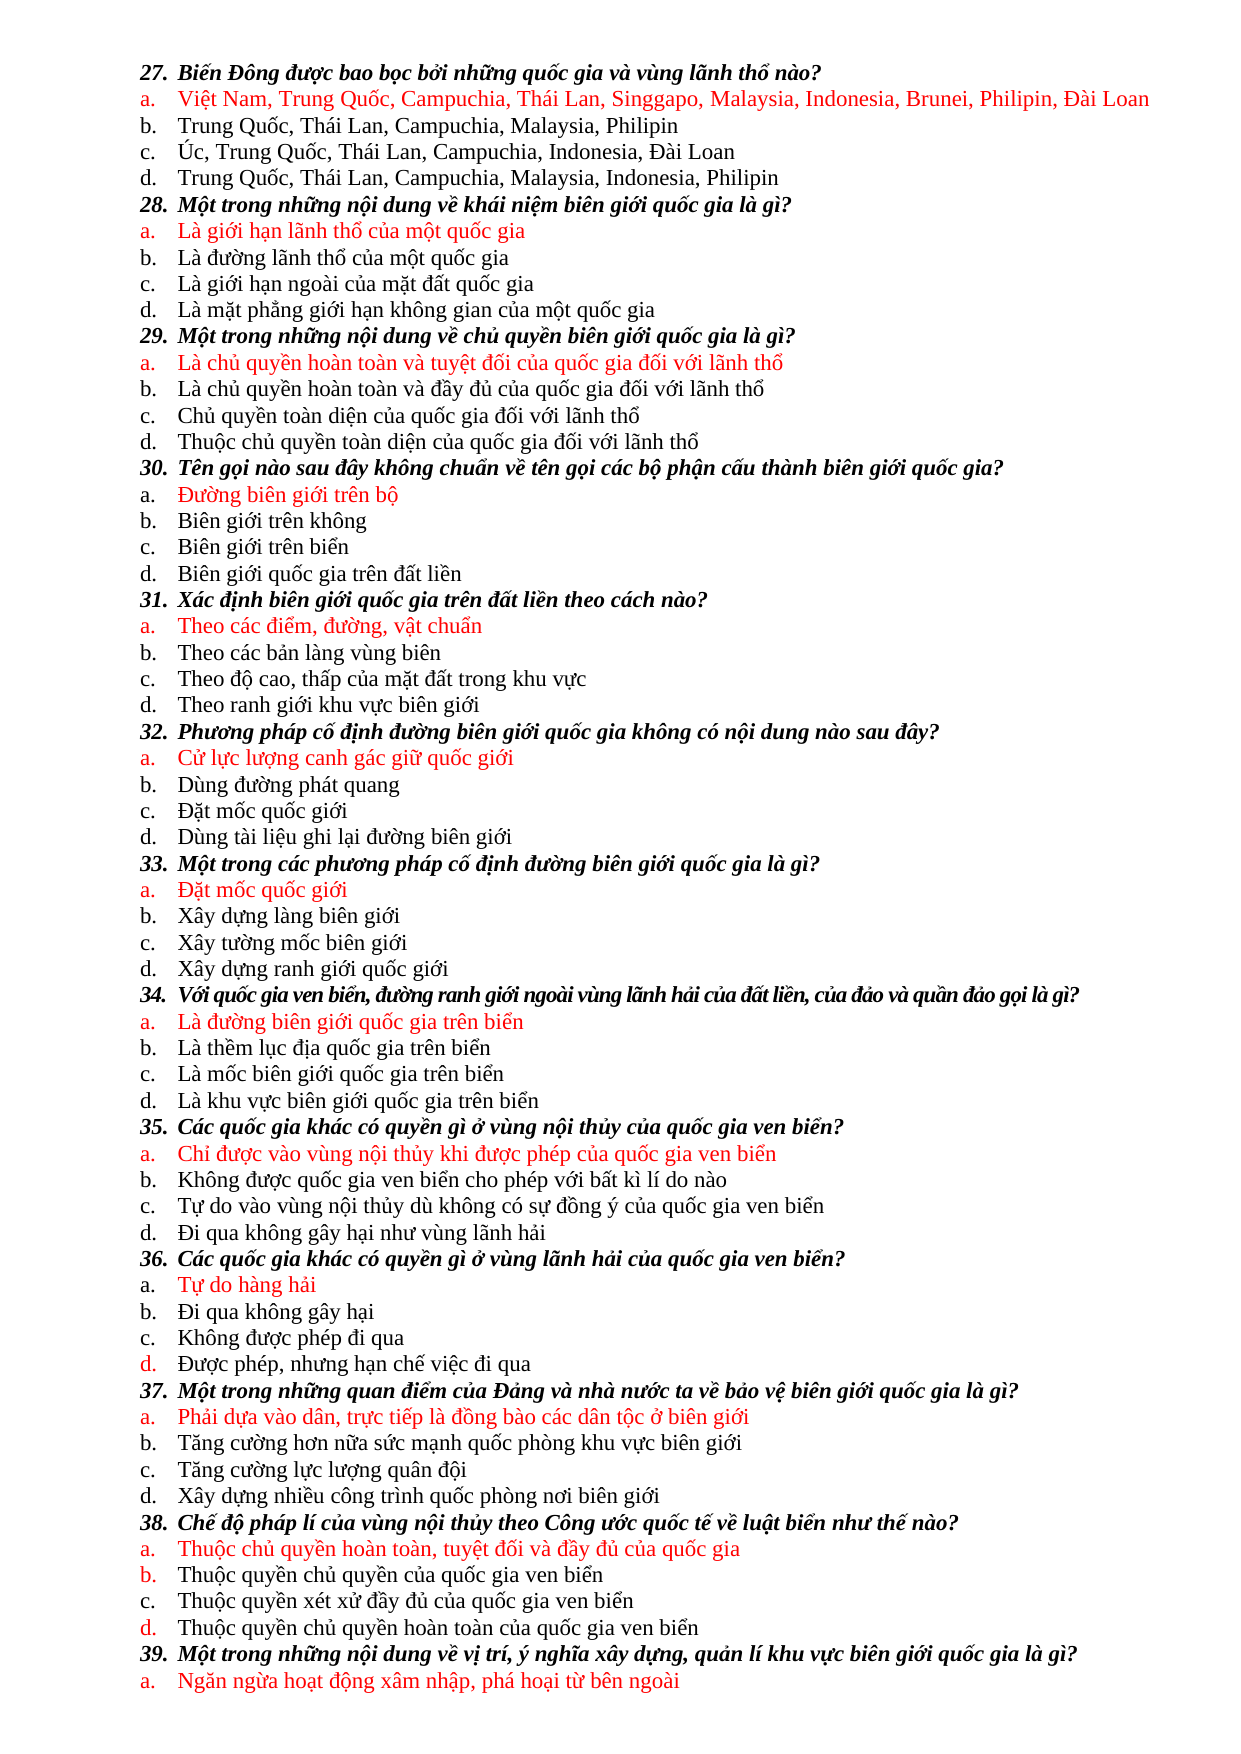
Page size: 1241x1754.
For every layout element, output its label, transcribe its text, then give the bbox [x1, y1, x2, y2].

list Là đường lãnh thổ của một quốc gia [118, 243, 1181, 270]
list Là thềm lục địa quốc gia trên biển [118, 1034, 1181, 1061]
list Thuộc chủ quyền toàn diện của quốc gia đối với lãnh thổ [118, 428, 1181, 454]
list Là mốc biên giới quốc gia trên biển [118, 1061, 1181, 1087]
list Xây dựng nhiều công trình quốc phòng nơi biên giới [118, 1482, 1181, 1508]
list Với quốc gia ven biển, đường ranh giới ngoài vùng lãnh hải của đất liền, của đảo và quần đảo gọi là gì? [118, 981, 1181, 1008]
list Chế độ pháp lí của vùng nội thủy theo Công ước quốc tế về luật biển như thế nào? [118, 1508, 1181, 1535]
list Một trong những nội dung về khái niệm biên giới quốc gia là gì? [118, 191, 1181, 217]
list Đường biên giới trên bộ [118, 481, 1181, 507]
list Cử lực lượng canh gác giữ quốc giới [118, 744, 1181, 771]
list Xác định biên giới quốc gia trên đất liền theo cách nào? [118, 586, 1181, 612]
list Một trong những nội dung về chủ quyền biên giới quốc gia là gì? [118, 323, 1181, 349]
list Là mặt phẳng giới hạn không gian của một quốc gia [118, 296, 1181, 323]
list Không được quốc gia ven biển cho phép với bất kì lí do nào [118, 1166, 1181, 1192]
list Tăng cường hơn nữa sức mạnh quốc phòng khu vực biên giới [118, 1429, 1181, 1456]
list Thuộc chủ quyền hoàn toàn, tuyệt đối và đầy đủ của quốc gia [118, 1535, 1181, 1561]
list Xây dựng ranh giới quốc giới [118, 955, 1181, 981]
list Đi qua không gây hại [118, 1298, 1181, 1324]
list Úc, Trung Quốc, Thái Lan, Campuchia, Indonesia, Đài Loan [118, 138, 1181, 164]
list Phải dựa vào dân, trực tiếp là đồng bào các dân tộc ở biên giới [118, 1403, 1181, 1429]
list Biến Đông được bao bọc bởi những quốc gia và vùng lãnh thổ nào? [118, 59, 1181, 85]
list Là giới hạn lãnh thổ của một quốc gia [118, 217, 1181, 243]
list Các quốc gia khác có quyền gì ở vùng nội thủy của quốc gia ven biển? [118, 1113, 1181, 1139]
list Trung Quốc, Thái Lan, Campuchia, Malaysia, Indonesia, Philipin [118, 164, 1181, 191]
list Là đường biên giới quốc gia trên biển [118, 1008, 1181, 1034]
list Là chủ quyền hoàn toàn và tuyệt đối của quốc gia đối với lãnh thổ [118, 349, 1181, 375]
list Là giới hạn ngoài của mặt đất quốc gia [118, 270, 1181, 296]
list Xây dựng làng biên giới [118, 902, 1181, 929]
list Chủ quyền toàn diện của quốc gia đối với lãnh thổ [118, 402, 1181, 428]
list Thuộc quyền xét xử đầy đủ của quốc gia ven biển [118, 1588, 1181, 1614]
list Tăng cường lực lượng quân đội [118, 1456, 1181, 1482]
list Theo độ cao, thấp của mặt đất trong khu vực [118, 665, 1181, 692]
list Biên giới quốc gia trên đất liền [118, 560, 1181, 586]
list Việt Nam, Trung Quốc, Campuchia, Thái Lan, Singgapo, Malaysia, Indonesia, Brunei, Philipin, Đài Loan [118, 85, 1181, 112]
list Dùng đường phát quang [118, 771, 1181, 797]
list Thuộc quyền chủ quyền hoàn toàn của quốc gia ven biển [118, 1614, 1181, 1640]
list Theo ranh giới khu vực biên giới [118, 692, 1181, 718]
list Đặt mốc quốc giới [118, 876, 1181, 902]
list Tự do vào vùng nội thủy dù không có sự đồng ý của quốc gia ven biển [118, 1192, 1181, 1219]
list Chỉ được vào vùng nội thủy khi được phép của quốc gia ven biển [118, 1139, 1181, 1166]
list Các quốc gia khác có quyền gì ở vùng lãnh hải của quốc gia ven biển? [118, 1245, 1181, 1271]
list Phương pháp cố định đường biên giới quốc gia không có nội dung nào sau đây? [118, 718, 1181, 744]
list Trung Quốc, Thái Lan, Campuchia, Malaysia, Philipin [118, 112, 1181, 138]
list Theo các bản làng vùng biên [118, 639, 1181, 665]
list Dùng tài liệu ghi lại đường biên giới [118, 823, 1181, 850]
list Ngăn ngừa hoạt động xâm nhập, phá hoại từ bên ngoài [118, 1667, 1181, 1693]
list Là chủ quyền hoàn toàn và đầy đủ của quốc gia đối với lãnh thổ [118, 375, 1181, 402]
list Theo các điểm, đường, vật chuẩn [118, 612, 1181, 639]
list Là khu vực biên giới quốc gia trên biển [118, 1087, 1181, 1113]
list Một trong những quan điểm của Đảng và nhà nước ta về bảo vệ biên giới quốc gia là gì? [118, 1377, 1181, 1403]
list Biên giới trên biển [118, 533, 1181, 560]
list Tên gọi nào sau đây không chuẩn về tên gọi các bộ phận cấu thành biên giới quốc gia? [118, 454, 1181, 481]
list Tự do hàng hải [118, 1271, 1181, 1298]
list Được phép, nhưng hạn chế việc đi qua [118, 1350, 1181, 1377]
list Thuộc quyền chủ quyền của quốc gia ven biển [118, 1561, 1181, 1588]
list Biên giới trên không [118, 507, 1181, 533]
list Xây tường mốc biên giới [118, 929, 1181, 955]
list Đặt mốc quốc giới [118, 797, 1181, 823]
list Không được phép đi qua [118, 1324, 1181, 1350]
list Một trong các phương pháp cố định đường biên giới quốc gia là gì? [118, 850, 1181, 876]
list Một trong những nội dung về vị trí, ý nghĩa xây dựng, quản lí khu vực biên giới quốc gia là gì? [118, 1640, 1181, 1667]
list Đi qua không gây hại như vùng lãnh hải [118, 1219, 1181, 1245]
